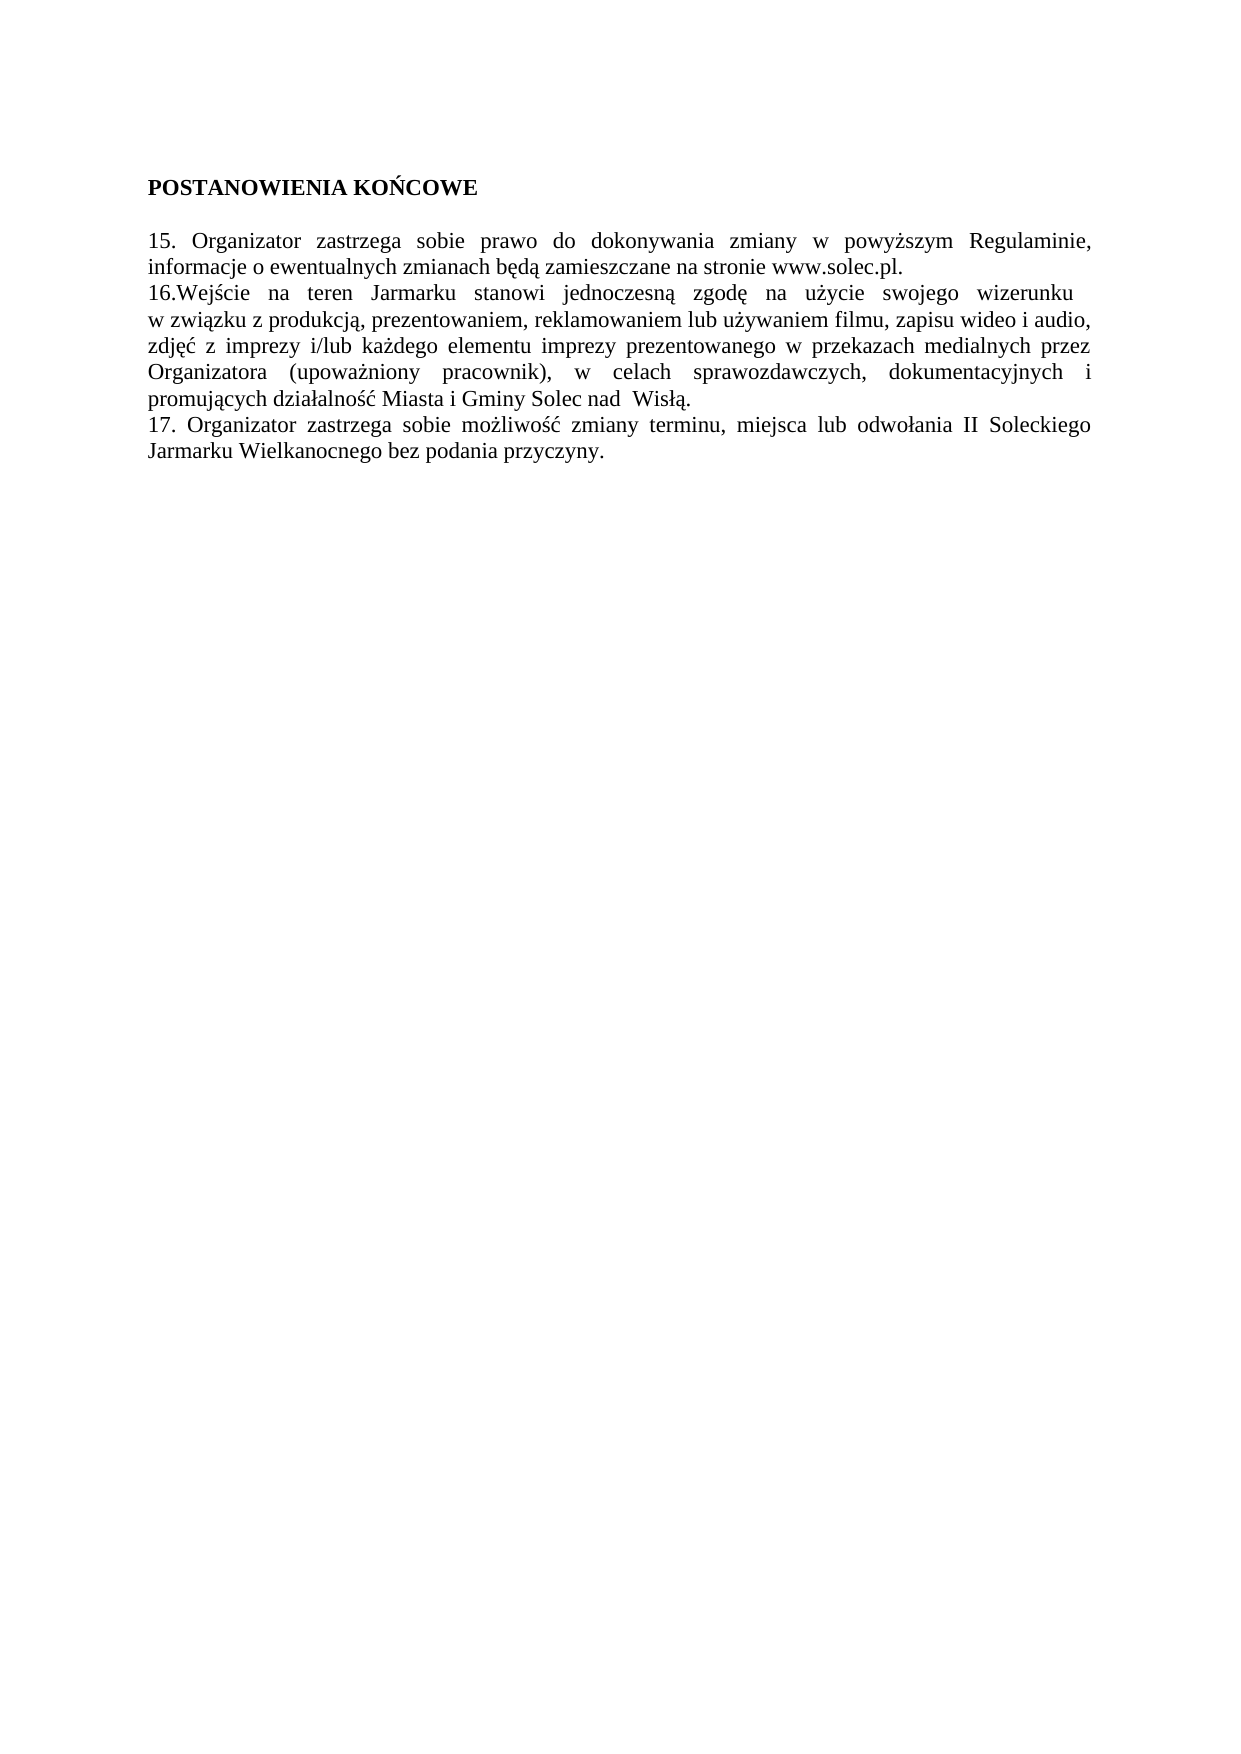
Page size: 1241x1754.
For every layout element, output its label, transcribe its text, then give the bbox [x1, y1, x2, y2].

text 17. Organizator zastrzega sobie możliwość zmiany terminu, miejsca lub odwołania II Soleckiego Jarmarku Wielkanocnego bez podania przyczyny. [148, 411, 1093, 464]
text 16.Wejście na teren Jarmarku stanowi jednoczesną zgodę na użycie swojego wizerunku w związku z produkcją, prezentowaniem, reklamowaniem lub używaniem filmu, zapisu wideo i audio, zdjęć z imprezy i/lub każdego elementu imprezy prezentowanego w przekazach medialnych przez Organizatora (upoważniony pracownik), w celach sprawozdawczych, dokumentacyjnych i promujących działalność Miasta i Gminy Solec nad Wisłą. [148, 279, 1093, 411]
text 15. Organizator zastrzega sobie prawo do dokonywania zmiany w powyższym Regulaminie, informacje o ewentualnych zmianach będą zamieszczane na stronie www.solec.pl. [148, 200, 1093, 279]
text POSTANOWIENIA KOŃCOWE [148, 148, 1093, 200]
